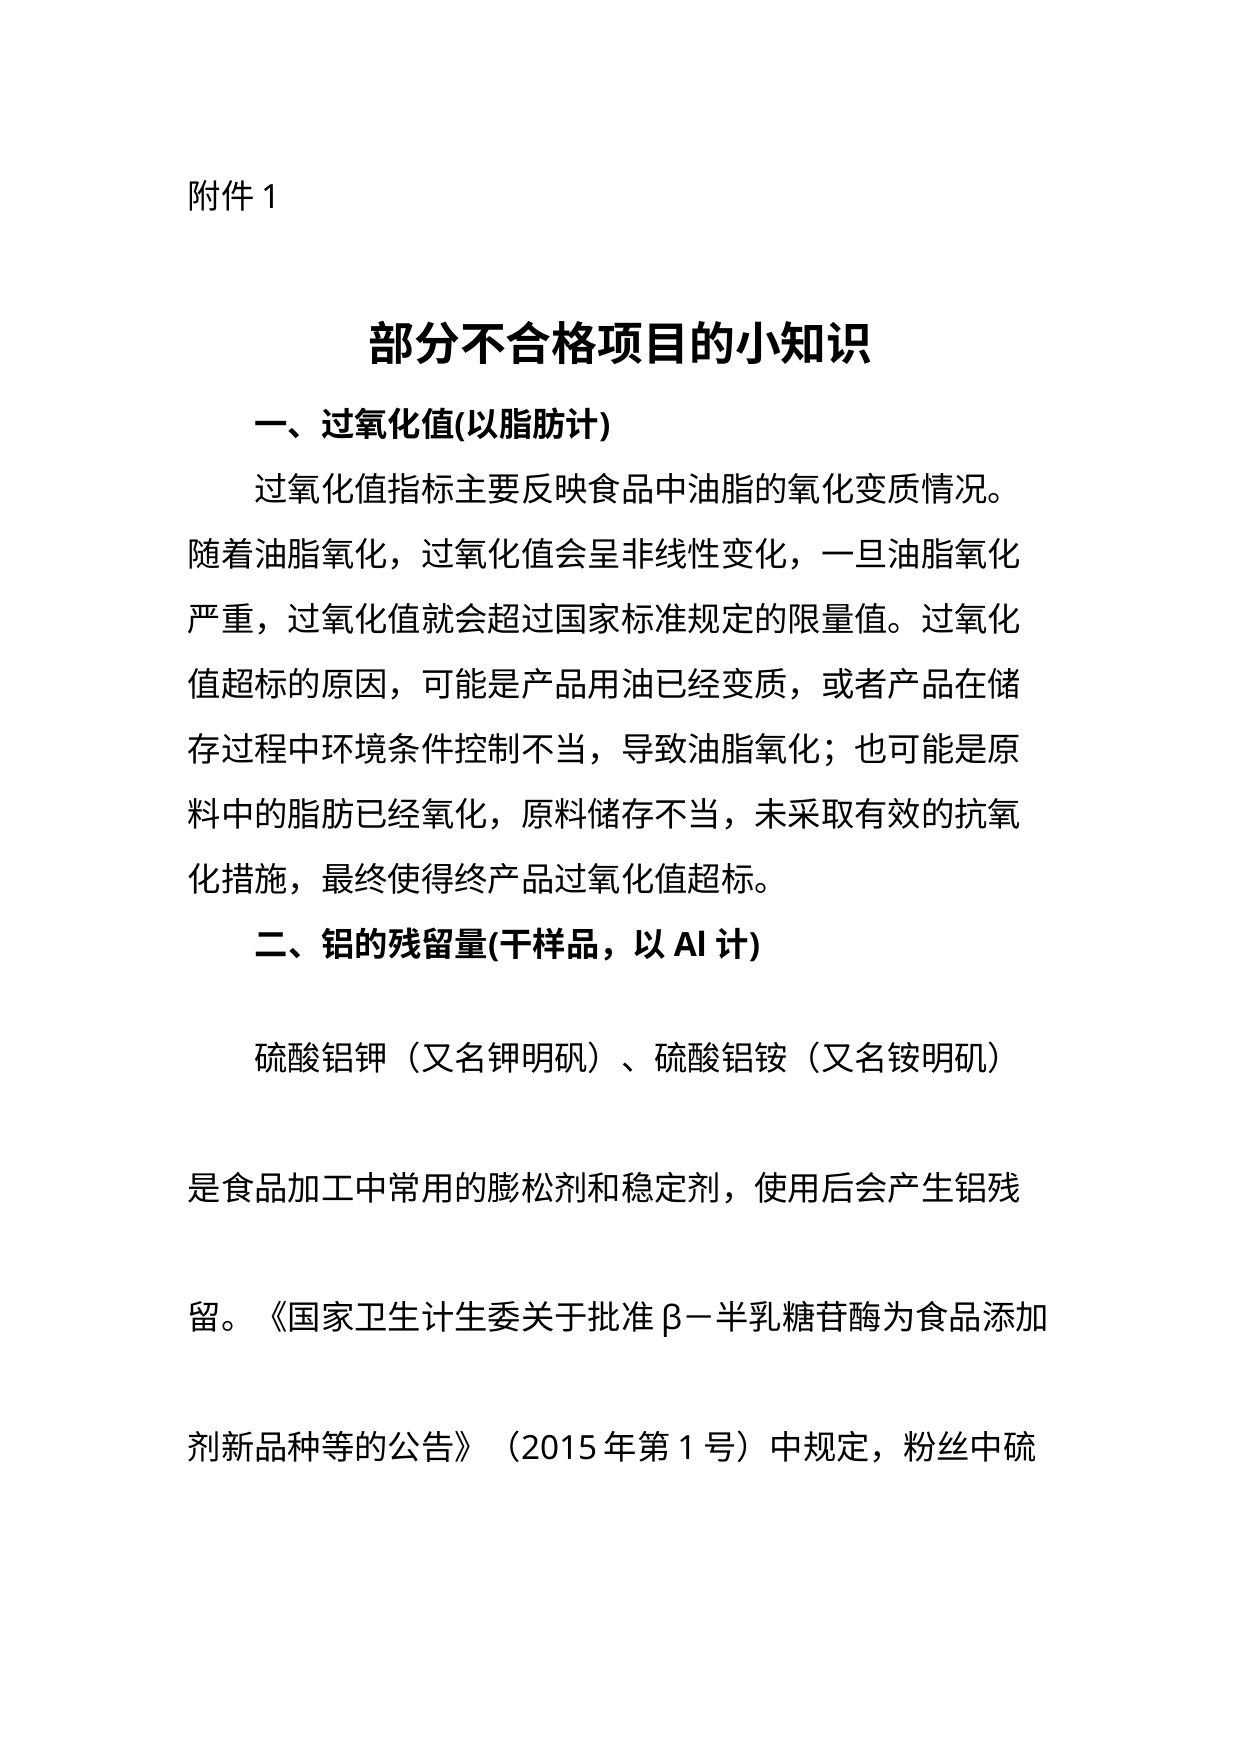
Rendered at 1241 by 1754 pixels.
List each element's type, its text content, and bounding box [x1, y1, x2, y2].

text 附件1 [187, 162, 1053, 227]
text 过氧化值指标主要反映食品中油脂的氧化变质情况。随着油脂氧化，过氧化值会呈非线性变化，一旦油脂氧化严重，过氧化值就会超过国家标准规定的限量值。过氧化值超标的原因，可能是产品用油已经变质，或者产品在储存过程中环境条件控制不当，导致油脂氧化；也可能是原料中的脂肪已经氧化，原料储存不当，未采取有效的抗氧化措施，最终使得终产品过氧化值超标。 [187, 454, 1053, 909]
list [187, 1023, 1053, 1478]
text 一、过氧化值(以脂肪计) [187, 389, 1053, 454]
list 部分不合格项目的小知识 [187, 292, 1053, 389]
list 二、铝的残留量(干样品，以 Al 计) [187, 909, 1053, 974]
